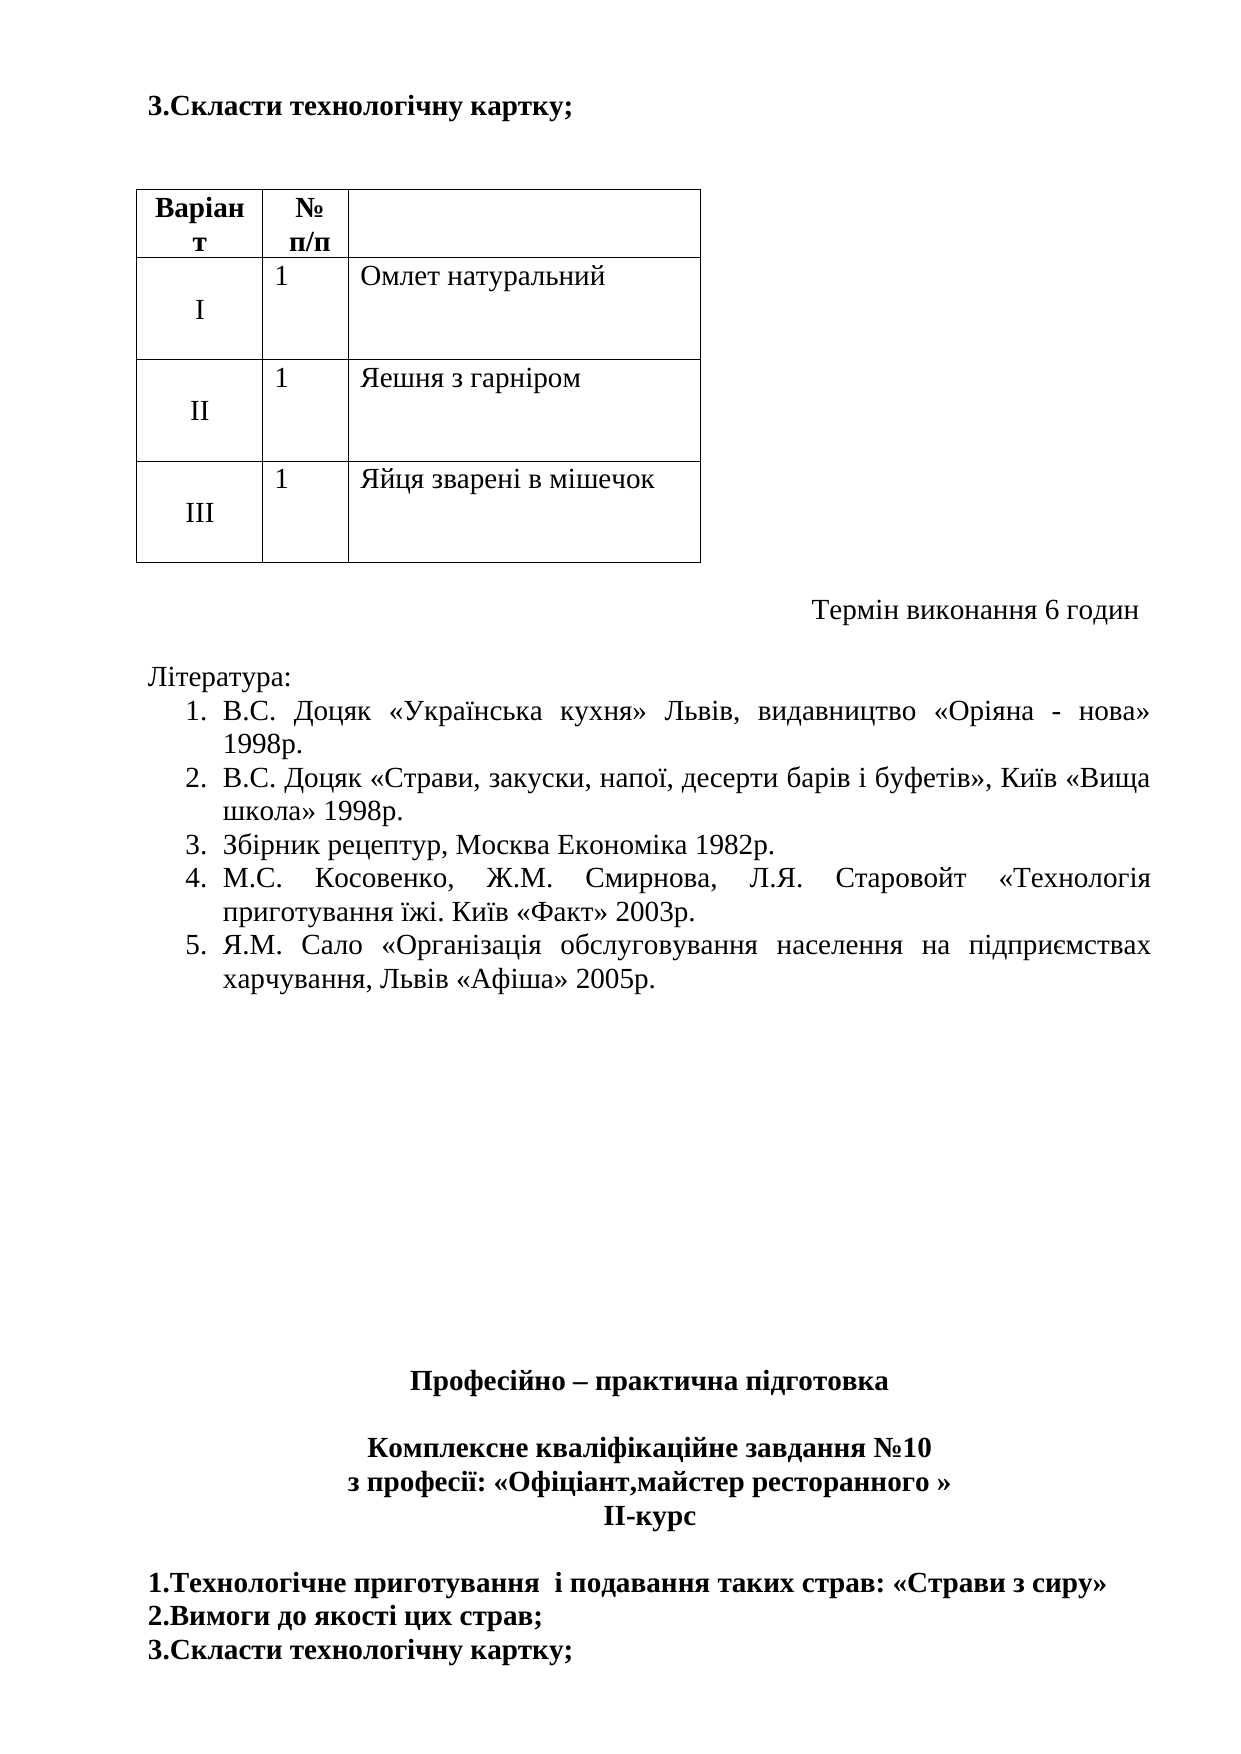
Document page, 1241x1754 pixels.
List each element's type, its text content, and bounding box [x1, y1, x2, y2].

text Професійно – практична підготовка [148, 1363, 1152, 1397]
text ІІ-курс [148, 1498, 1152, 1531]
table_cell Омлет натуральний [349, 258, 700, 359]
list В.С. Доцяк «Українська кухня» Львів, видавництво «Оріяна - нова» 1998р. [185, 693, 1152, 760]
table_header № п/п [263, 190, 348, 257]
text 3.Скласти технологічну картку; [148, 88, 1152, 122]
table_cell Яешня з гарніром [349, 360, 700, 461]
table_cell Яйця зварені в мішечок [349, 462, 700, 562]
list Збірник рецептур, Москва Економіка 1982р. [185, 827, 1152, 860]
list Я.М. Сало «Організація обслуговування населення на підприємствах харчування, Львів «Афіша» 2005р. [185, 927, 1152, 994]
table_cell ІІ [137, 360, 262, 461]
text 2.Вимоги до якості цих страв; [148, 1598, 1152, 1632]
table_header Варіант [137, 190, 262, 257]
table_cell 1 [263, 462, 348, 562]
text з професії: «Офіціант,майстер ресторанного » [148, 1464, 1152, 1498]
table_cell 1 [263, 258, 348, 359]
text Література: [148, 659, 1152, 693]
table_cell І [137, 258, 262, 359]
text 3.Скласти технологічну картку; [148, 1632, 1152, 1665]
text Термін виконання 6 годин [148, 592, 1152, 626]
list М.С. Косовенко, Ж.М. Смирнова, Л.Я. Старовойт «Технологія приготування їжі. Київ «Факт» 2003р. [185, 860, 1152, 927]
table_header [349, 190, 700, 257]
table_cell 1 [263, 360, 348, 461]
text Комплексне кваліфікаційне завдання №10 [148, 1431, 1152, 1464]
table_cell ІІІ [137, 462, 262, 562]
list В.С. Доцяк «Страви, закуски, напої, десерти барів і буфетів», Київ «Вища школа» 1998р. [185, 760, 1152, 827]
text 1.Технологічне приготування і подавання таких страв: «Страви з сиру» [148, 1565, 1152, 1598]
